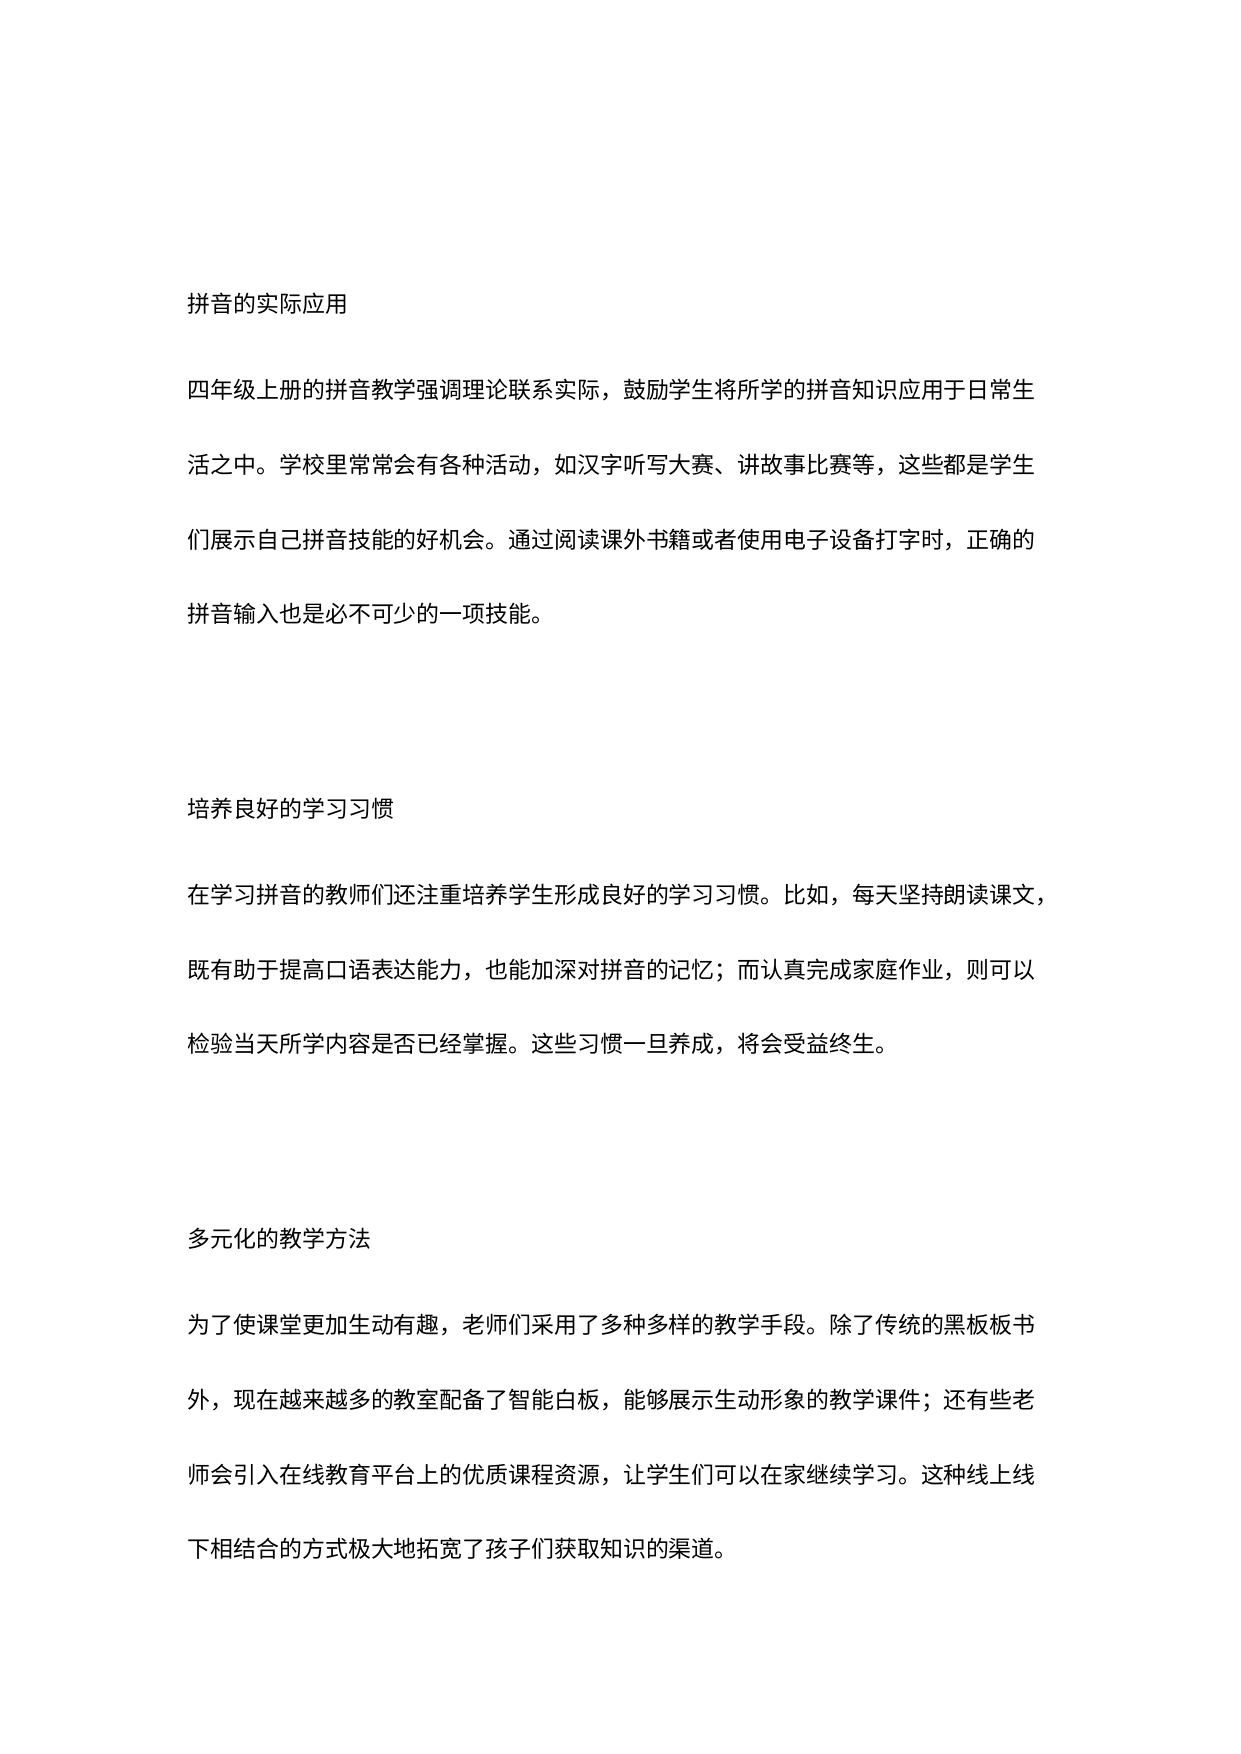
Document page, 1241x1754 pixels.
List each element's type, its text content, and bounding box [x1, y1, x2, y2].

text 四年级上册的拼音教学强调理论联系实际，鼓励学生将所学的拼音知识应用于日常生活之中。学校里常常会有各种活动，如汉字听写大赛、讲故事比赛等，这些都是学生们展示自己拼音技能的好机会。通过阅读课外书籍或者使用电子设备打字时，正确的拼音输入也是必不可少的一项技能。 [187, 356, 1053, 645]
text 拼音的实际应用 [187, 270, 1053, 335]
text 培养良好的学习习惯 [187, 774, 1053, 839]
text 为了使课堂更加生动有趣，老师们采用了多种多样的教学手段。除了传统的黑板板书外，现在越来越多的教室配备了智能白板，能够展示生动形象的教学课件；还有些老师会引入在线教育平台上的优质课程资源，让学生们可以在家继续学习。这种线上线下相结合的方式极大地拓宽了孩子们获取知识的渠道。 [187, 1291, 1053, 1580]
text 在学习拼音的教师们还注重培养学生形成良好的学习习惯。比如，每天坚持朗读课文，既有助于提高口语表达能力，也能加深对拼音的记忆；而认真完成家庭作业，则可以检验当天所学内容是否已经掌握。这些习惯一旦养成，将会受益终生。 [187, 861, 1053, 1076]
text 多元化的教学方法 [187, 1205, 1053, 1270]
